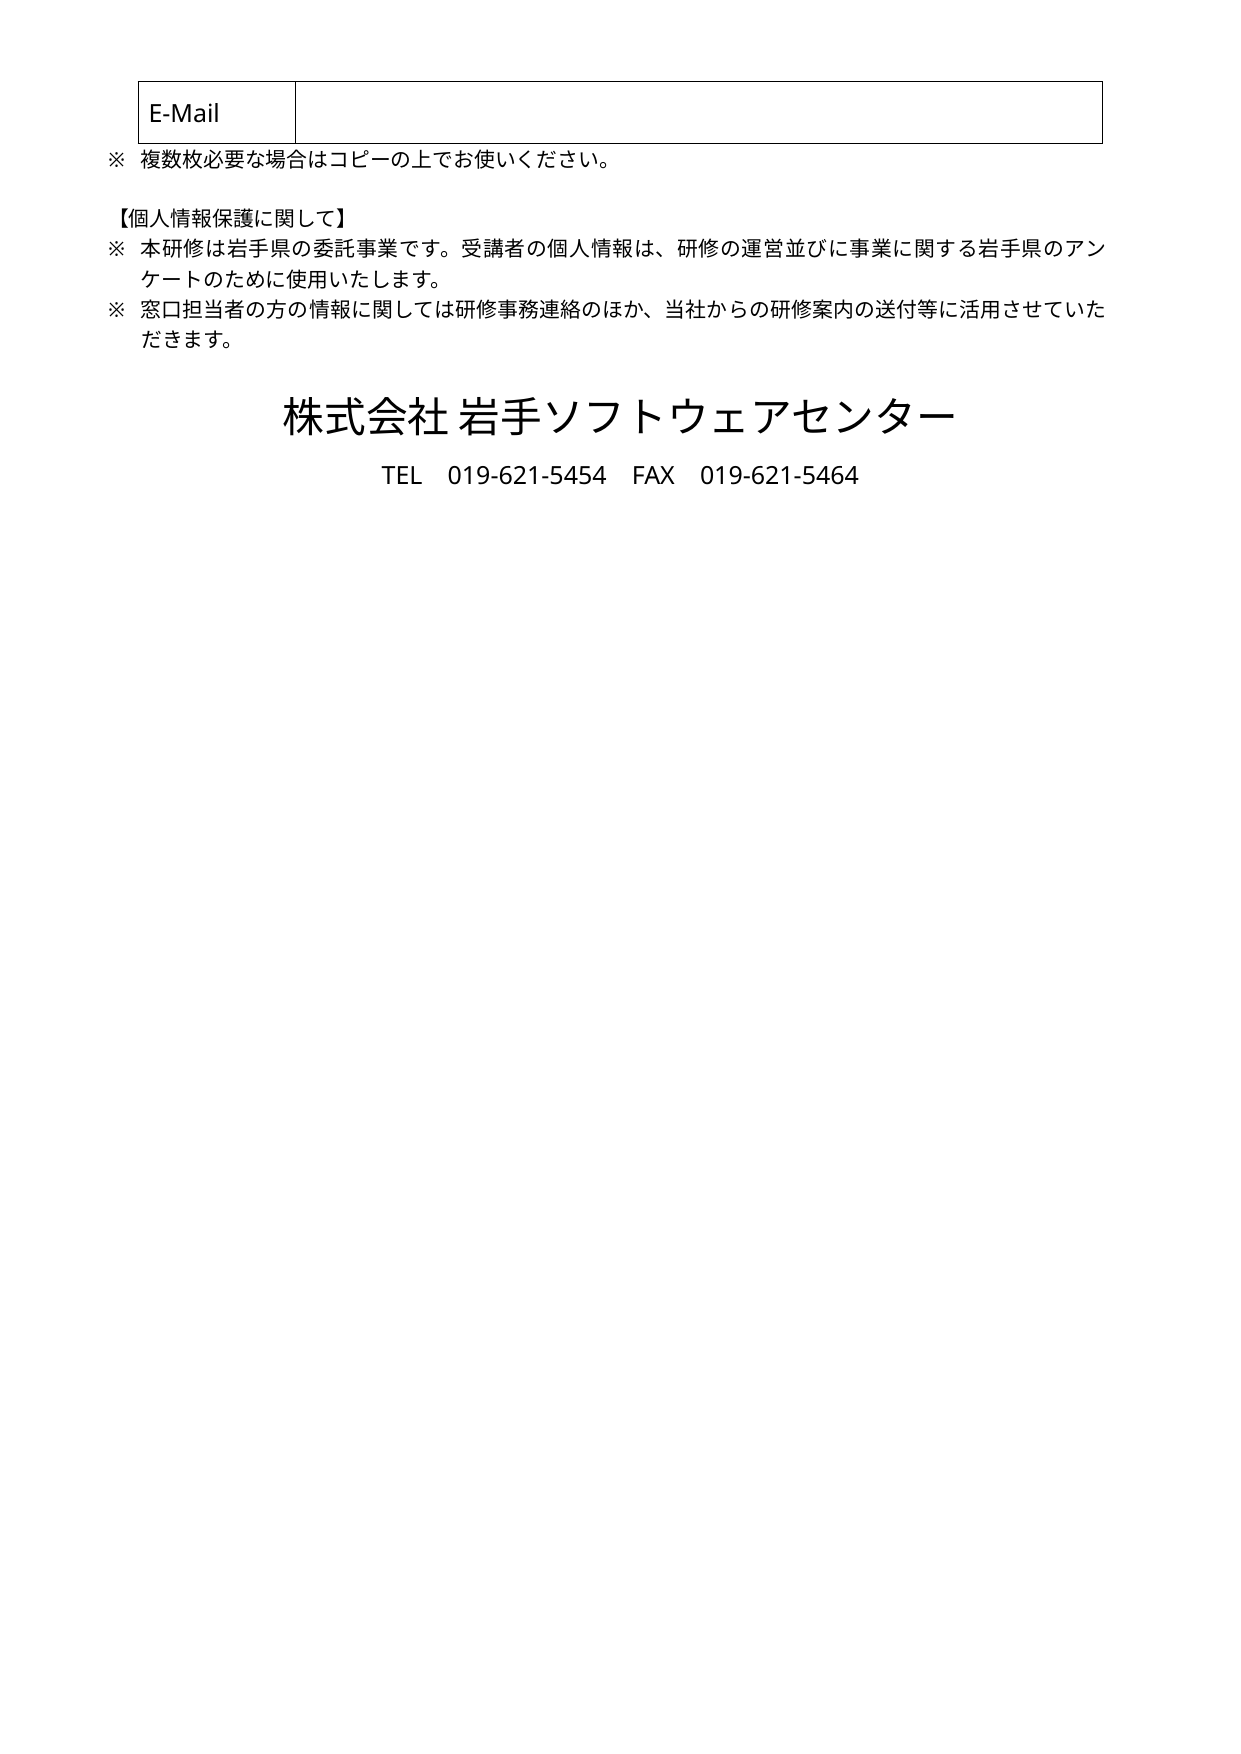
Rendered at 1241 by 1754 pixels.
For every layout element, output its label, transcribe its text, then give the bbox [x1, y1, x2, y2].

text 【個人情報保護に関して】 [108, 202, 1165, 233]
table_cell [296, 82, 1102, 143]
table_cell E-Mail [139, 82, 295, 143]
text 株式会社 岩手ソフトウェアセンター [75, 384, 1165, 444]
list 複数枚必要な場合はコピーの上でお使いください。 [108, 144, 1165, 174]
list 窓口担当者の方の情報に関しては研修事務連絡のほか、当社からの研修案内の送付等に活用させていただきます。 [108, 293, 1109, 354]
text TEL 019-621-5454 FAX 019-621-5464 [75, 444, 1165, 505]
list 本研修は岩手県の委託事業です。受講者の個人情報は、研修の運営並びに事業に関する岩手県のアンケートのために使用いたします。 [108, 233, 1109, 293]
